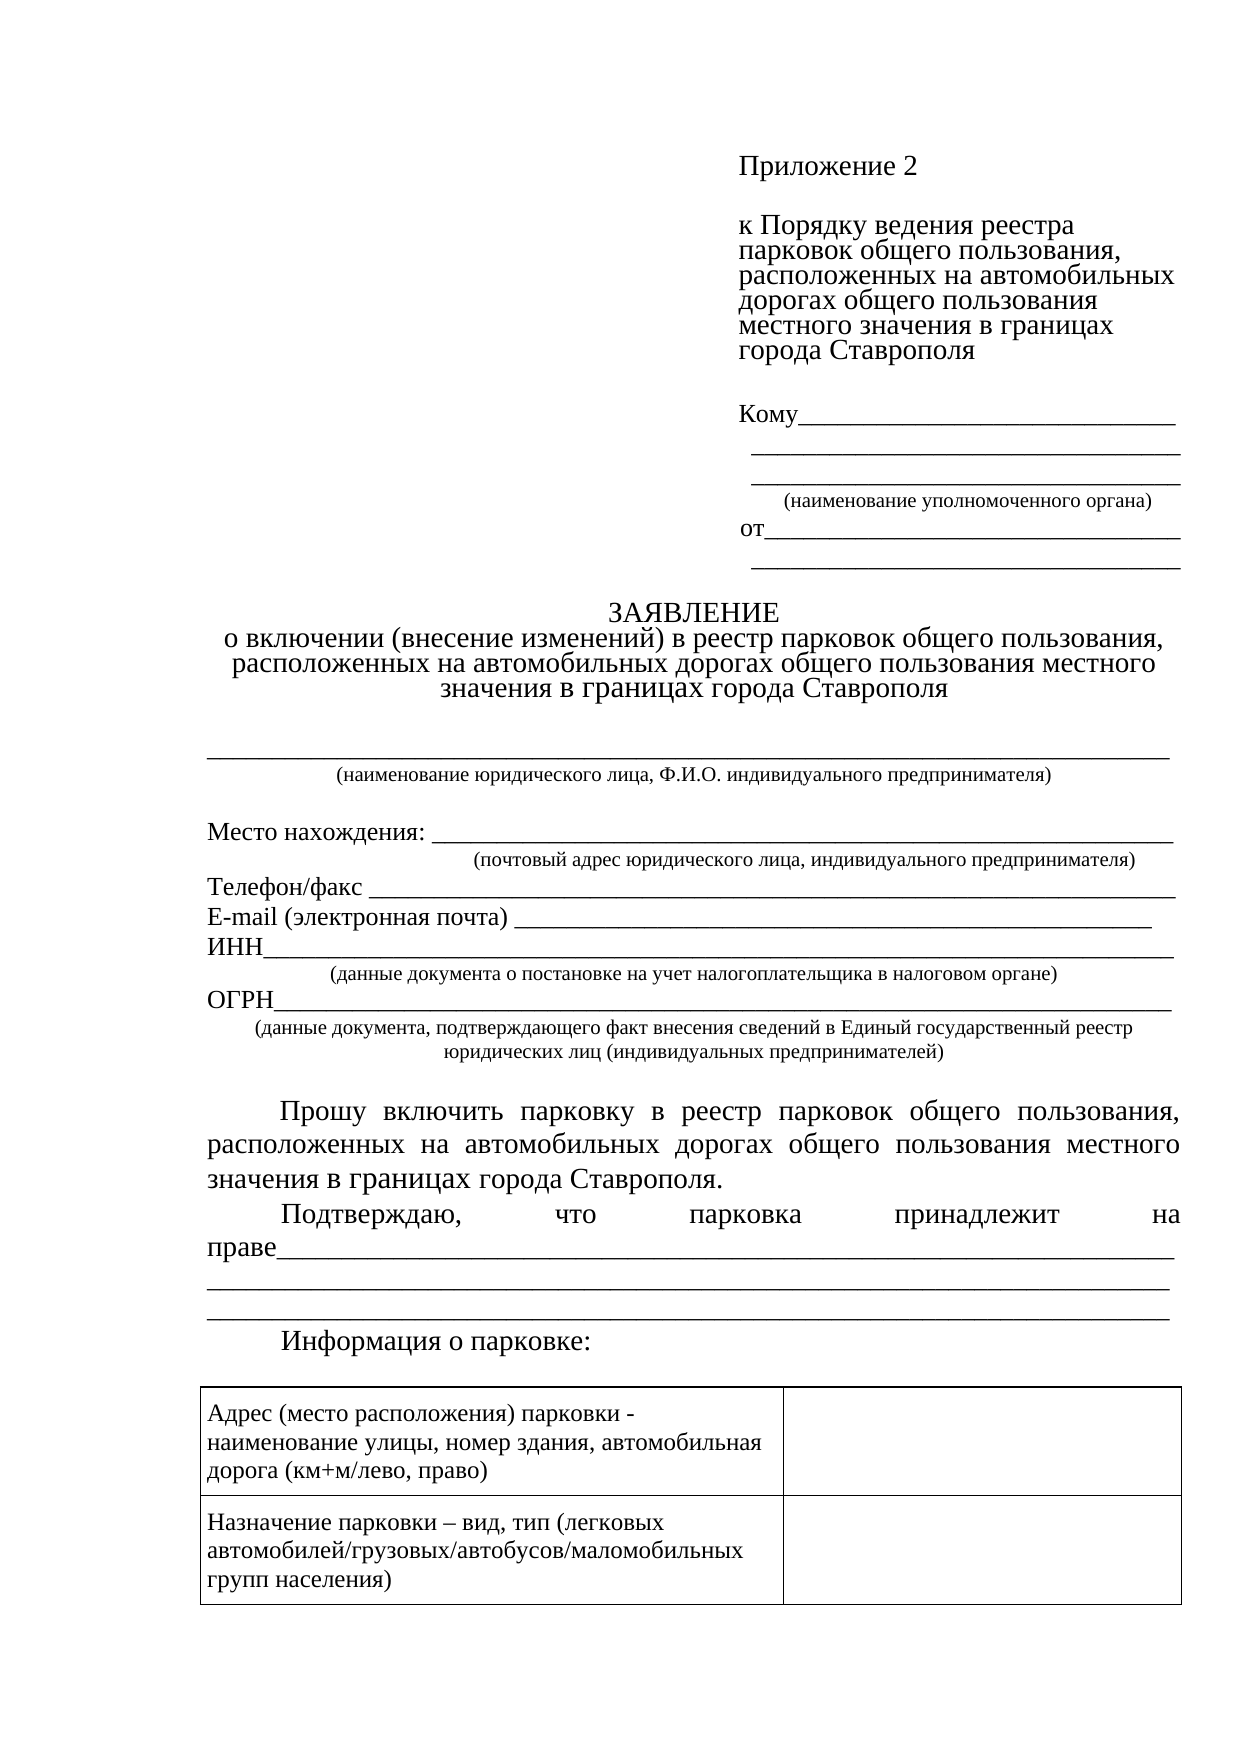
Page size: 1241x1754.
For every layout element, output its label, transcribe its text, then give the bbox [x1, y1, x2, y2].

text __________________________________________________________________________ [207, 1293, 1181, 1323]
text Подтверждаю, что парковка принадлежит на праве_____________________________________________________________________ [207, 1196, 1181, 1263]
text __________________________________________________________________________ [207, 732, 1181, 762]
table_cell [784, 1496, 1181, 1603]
text расположенных на автомобильных [207, 265, 1181, 290]
text E-mail (электронная почта) _________________________________________________ [207, 901, 1181, 931]
text Место нахождения: _________________________________________________________ [207, 816, 1181, 846]
text (данные документа, подтверждающего факт внесения сведений в Единый государственный реестр юридических лиц (индивидуальных предпринимателей) [207, 1014, 1181, 1063]
text __________________________________________________________________________ [207, 1263, 1181, 1293]
text ЗАЯВЛЕНИЕ [207, 602, 1181, 627]
text Прошу включить парковку в реестр парковок общего пользования, расположенных на автомобильных дорогах общего пользования местного значения в границах города Ставрополя. [207, 1093, 1181, 1196]
text о включении (внесение изменений) в реестр парковок общего пользования, расположенных на автомобильных дорогах общего пользования местного значения в границах города Ставрополя [207, 627, 1181, 702]
text дорогах общего пользования [207, 290, 1181, 315]
table_cell Назначение парковки – вид, тип (легковых автомобилей/грузовых/автобусов/маломобильных групп населения) [201, 1496, 783, 1603]
text Кому_____________________________ [649, 398, 1181, 428]
table_header [784, 1388, 1181, 1495]
text _________________________________ [207, 458, 1181, 488]
text ИНН______________________________________________________________________ [207, 931, 1181, 961]
text (наименование юридического лица, Ф.И.О. индивидуального предпринимателя) [207, 762, 1181, 786]
text от________________________________ [207, 512, 1181, 542]
text Приложение 2 [207, 148, 1181, 181]
text (почтовый адрес юридического лица, индивидуального предпринимателя) [354, 846, 1181, 871]
text Информация о парковке: [207, 1323, 1181, 1356]
text (данные документа о постановке на учет налогоплательщика в налоговом органе) [207, 961, 1181, 984]
text ОГРН_____________________________________________________________________ [207, 984, 1181, 1014]
table_header Адрес (место расположения) парковки - наименование улицы, номер здания, автомобильная дорога (км+м/лево, право) [201, 1388, 783, 1495]
text местного значения в границах [207, 315, 1181, 340]
text города Ставрополя [207, 340, 1181, 365]
text к Порядку ведения реестра [207, 215, 1181, 240]
text Телефон/факс ______________________________________________________________ [207, 871, 1181, 901]
text _________________________________ [207, 428, 1181, 458]
text _________________________________ [207, 542, 1181, 572]
text (наименование уполномоченного органа) [207, 488, 1152, 512]
text парковок общего пользования, [207, 240, 1181, 265]
